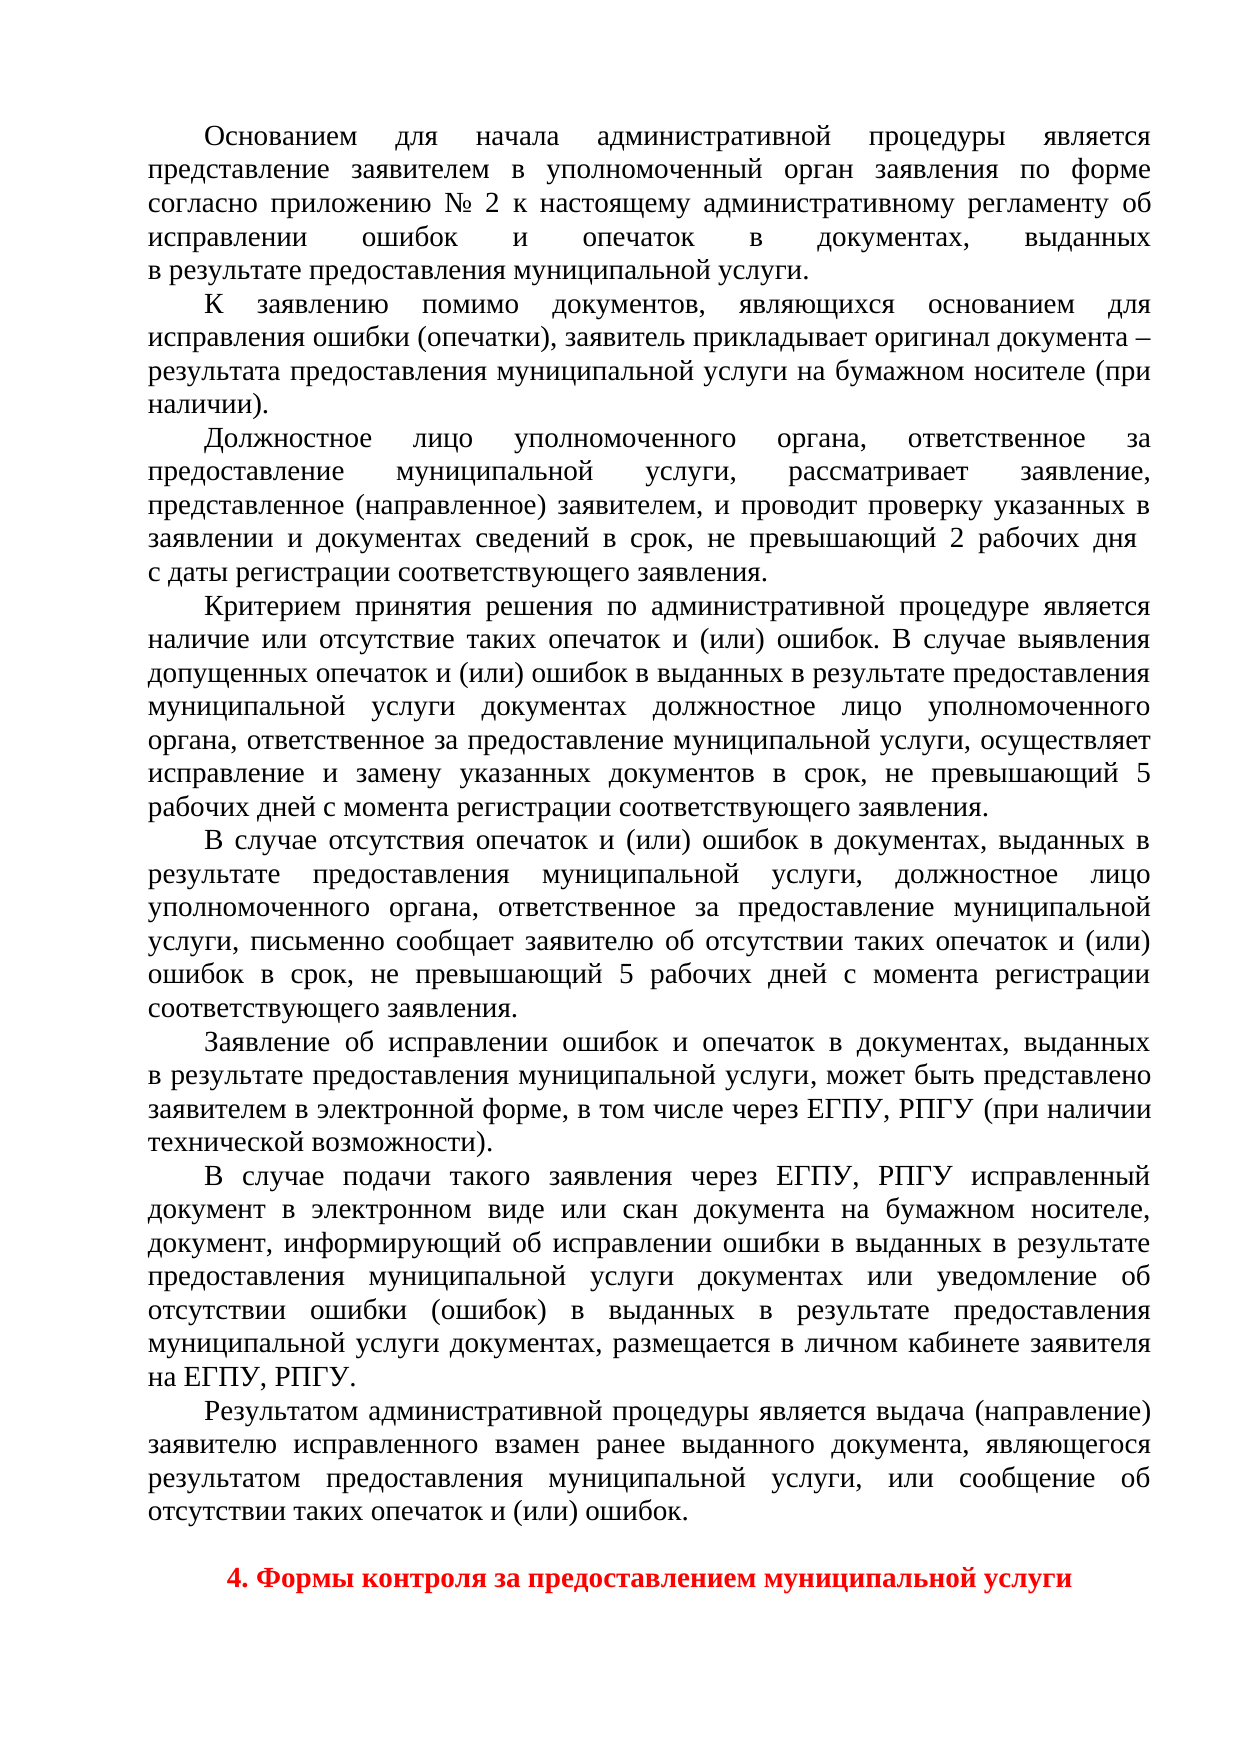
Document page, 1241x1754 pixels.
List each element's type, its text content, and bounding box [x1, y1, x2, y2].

text Должностное лицо уполномоченного органа, ответственное за предоставление муниципальной услуги, рассматривает заявление, представленное (направленное) заявителем, и проводит проверку указанных в заявлении и документах сведений в срок, не превышающий 2 рабочих дня с даты регистрации соответствующего заявления. [148, 420, 1152, 588]
text В случае отсутствия опечаток и (или) ошибок в документах, выданных в результате предоставления муниципальной услуги, должностное лицо уполномоченного органа, ответственное за предоставление муниципальной услуги, письменно сообщает заявителю об отсутствии таких опечаток и (или) ошибок в срок, не превышающий 5 рабочих дней с момента регистрации соответствующего заявления. [148, 822, 1152, 1024]
text Критерием принятия решения по административной процедуре является наличие или отсутствие таких опечаток и (или) ошибок. В случае выявления допущенных опечаток и (или) ошибок в выданных в результате предоставления муниципальной услуги документах должностное лицо уполномоченного органа, ответственное за предоставление муниципальной услуги, осуществляет исправление и замену указанных документов в срок, не превышающий 5 рабочих дней с момента регистрации соответствующего заявления. [148, 588, 1152, 822]
text Основанием для начала административной процедуры является представление заявителем в уполномоченный орган заявления по форме согласно приложению № 2 к настоящему административному регламенту об исправлении ошибок и опечаток в документах, выданных в результате предоставления муниципальной услуги. [148, 118, 1152, 286]
text В случае подачи такого заявления через ЕГПУ, РПГУ исправленный документ в электронном виде или скан документа на бумажном носителе, документ, информирующий об исправлении ошибки в выданных в результате предоставления муниципальной услуги документах или уведомление об отсутствии ошибки (ошибок) в выданных в результате предоставления муниципальной услуги документах, размещается в личном кабинете заявителя на ЕГПУ, РПГУ. [148, 1158, 1152, 1393]
text К заявлению помимо документов, являющихся основанием для исправления ошибки (опечатки), заявитель прикладывает оригинал документа – результата предоставления муниципальной услуги на бумажном носителе (при наличии). [148, 286, 1152, 420]
title 4. Формы контроля за предоставлением муниципальной услуги [148, 1560, 1152, 1594]
text Заявление об исправлении ошибок и опечаток в документах, выданных в результате предоставления муниципальной услуги, может быть представлено заявителем в электронной форме, в том числе через ЕГПУ, РПГУ (при наличии технической возможности). [148, 1024, 1152, 1158]
text Результатом административной процедуры является выдача (направление) заявителю исправленного взамен ранее выданного документа, являющегося результатом предоставления муниципальной услуги, или сообщение об отсутствии таких опечаток и (или) ошибок. [148, 1393, 1152, 1527]
